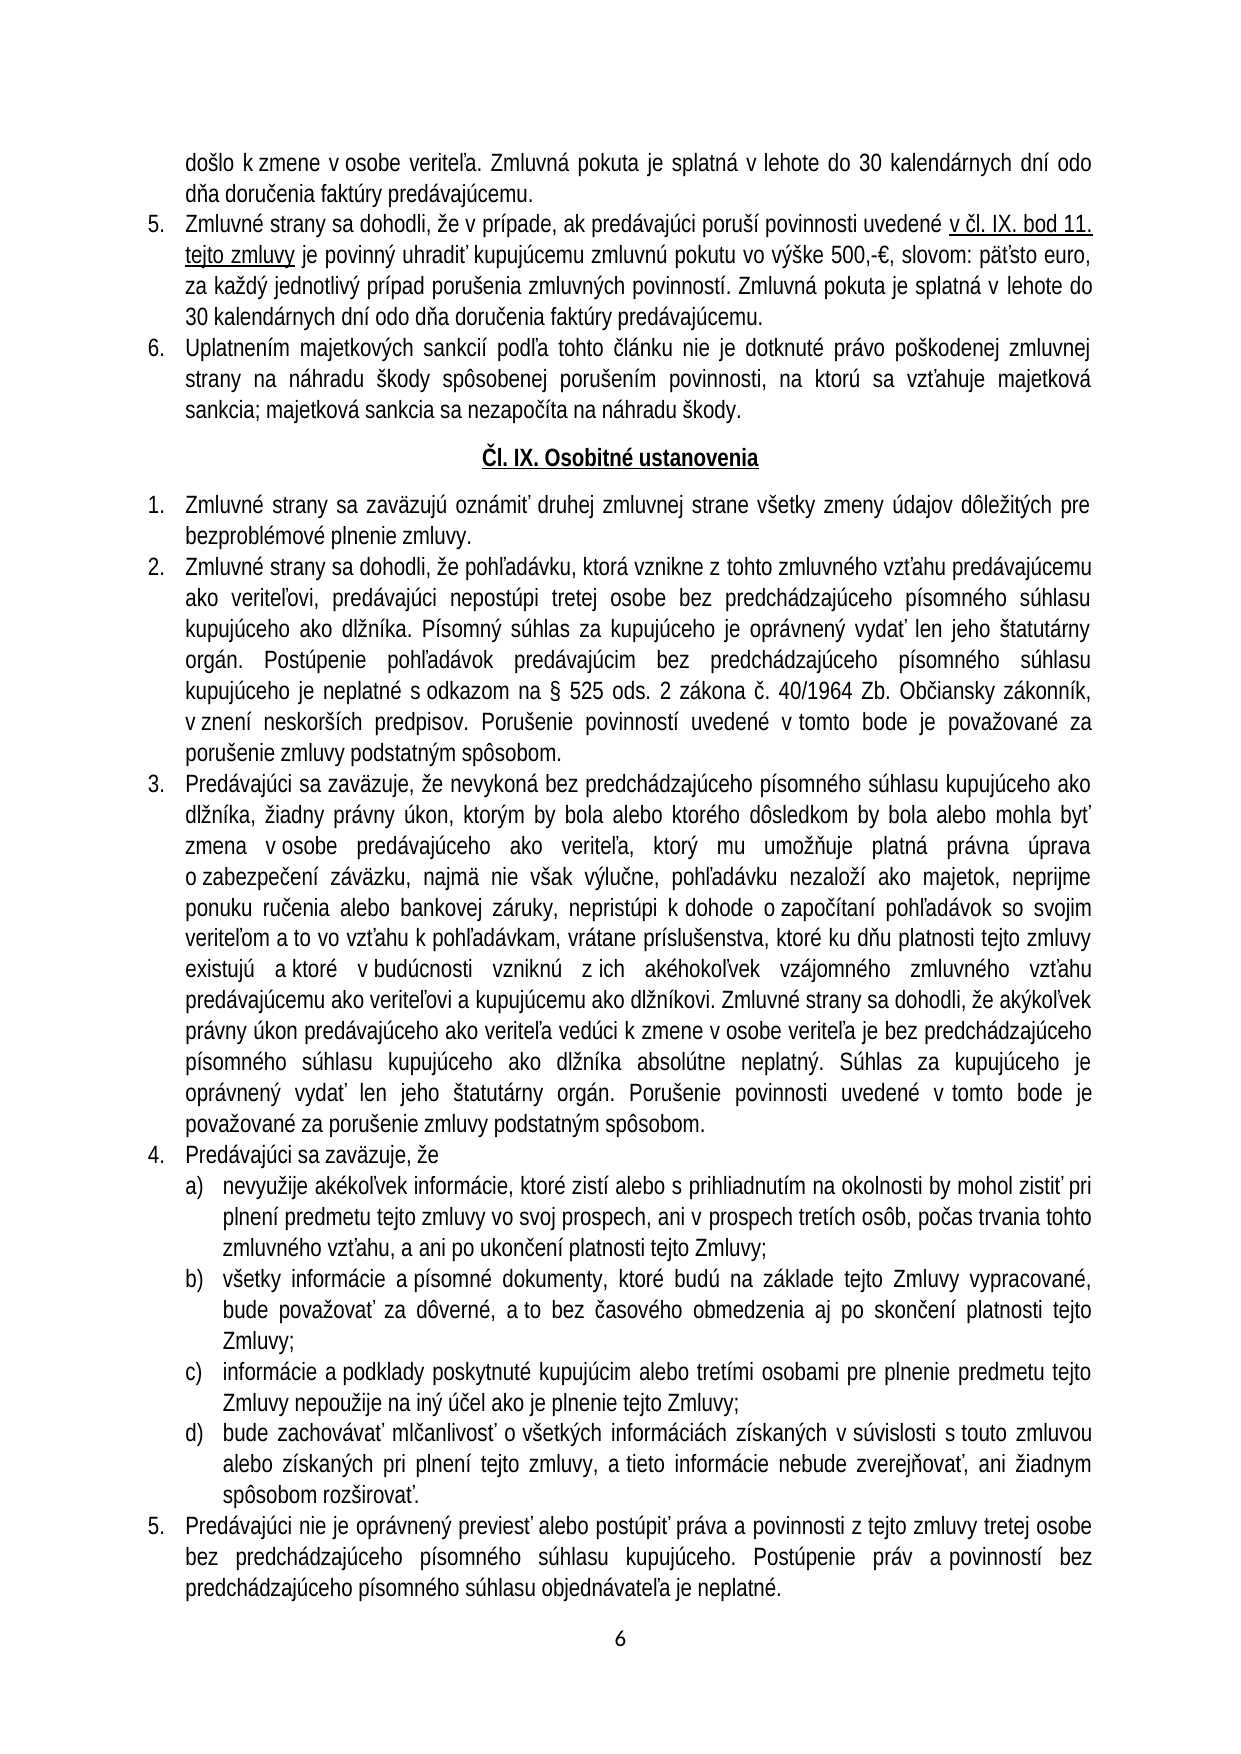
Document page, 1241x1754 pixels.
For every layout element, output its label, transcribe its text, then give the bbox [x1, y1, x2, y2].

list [148, 148, 1093, 207]
list Predávajúci sa zaväzuje, že nevykoná bez predchádzajúceho písomného súhlasu kupujúceho ako dlžníka, žiadny právny úkon, ktorým by bola alebo ktorého dôsledkom by bola alebo mohla byť zmena v osobe predávajúceho ako veriteľa, ktorý mu umožňuje platná právna úprava o zabezpečení záväzku, najmä nie však výlučne, pohľadávku nezaloží ako majetok, neprijme ponuku ručenia alebo bankovej záruky, nepristúpi k dohode o započítaní pohľadávok so svojim veriteľom a to vo vzťahu k pohľadávkam, vrátane príslušenstva, ktoré ku dňu platnosti tejto zmluvy existujú a ktoré v budúcnosti vzniknú z ich akéhokoľvek vzájomného zmluvného vzťahu predávajúcemu ako veriteľovi a kupujúcemu ako dlžníkovi. Zmluvné strany sa dohodli, že akýkoľvek právny úkon predávajúceho ako veriteľa vedúci k zmene v osobe veriteľa je bez predchádzajúceho písomného súhlasu kupujúceho ako dlžníka absolútne neplatný. Súhlas za kupujúceho je oprávnený vydať len jeho štatutárny orgán. Porušenie povinnosti uvedené v tomto bode je považované za porušenie zmluvy podstatným spôsobom. [148, 769, 1093, 1138]
list Zmluvné strany sa dohodli, že v prípade, ak predávajúci poruší povinnosti uvedené v čl. IX. bod 11. tejto zmluvy je povinný uhradiť kupujúcemu zmluvnú pokutu vo výške 500,-€, slovom: päťsto euro, za každý jednotlivý prípad porušenia zmluvných povinností. Zmluvná pokuta je splatná v lehote do 30 kalendárnych dní odo dňa doručenia faktúry predávajúcemu. [148, 209, 1093, 331]
list Zmluvné strany sa dohodli, že pohľadávku, ktorá vznikne z tohto zmluvného vzťahu predávajúcemu ako veriteľovi, predávajúci nepostúpi tretej osobe bez predchádzajúceho písomného súhlasu kupujúceho ako dlžníka. Písomný súhlas za kupujúceho je oprávnený vydať len jeho štatutárny orgán. Postúpenie pohľadávok predávajúcim bez predchádzajúceho písomného súhlasu kupujúceho je neplatné s odkazom na § 525 ods. 2 zákona č. 40/1964 Zb. Občiansky zákonník, v znení neskorších predpisov. Porušenie povinností uvedené v tomto bode je považované za porušenie zmluvy podstatným spôsobom. [148, 552, 1093, 766]
list bude zachovávať mlčanlivosť o všetkých informáciách získaných v súvislosti s touto zmluvou alebo získaných pri plnení tejto zmluvy, a tieto informácie nebude zverejňovať, ani žiadnym spôsobom rozširovať. [185, 1418, 1093, 1509]
list Predávajúci sa zaväzuje, že [148, 1140, 1093, 1169]
list všetky informácie a písomné dokumenty, ktoré budú na základe tejto Zmluvy vypracované, bude považovať za dôverné, a to bez časového obmedzenia aj po skončení platnosti tejto Zmluvy; [185, 1264, 1093, 1354]
list nevyužije akékoľvek informácie, ktoré zistí alebo s prihliadnutím na okolnosti by mohol zistiť pri plnení predmetu tejto zmluvy vo svoj prospech, ani v prospech tretích osôb, počas trvania tohto zmluvného vzťahu, a ani po ukončení platnosti tejto Zmluvy; [185, 1171, 1093, 1261]
list Uplatnením majetkových sankcií podľa tohto článku nie je dotknuté právo poškodenej zmluvnej strany na náhradu škody spôsobenej porušením povinnosti, na ktorú sa vzťahuje majetková sankcia; majetková sankcia sa nezapočíta na náhradu škody. [148, 333, 1093, 424]
list informácie a podklady poskytnuté kupujúcim alebo tretími osobami pre plnenie predmetu tejto Zmluvy nepoužije na iný účel ako je plnenie tejto Zmluvy; [185, 1357, 1093, 1416]
list Predávajúci nie je oprávnený previesť alebo postúpiť práva a povinnosti z tejto zmluvy tretej osobe bez predchádzajúceho písomného súhlasu kupujúceho. Postúpenie práv a povinností bez predchádzajúceho písomného súhlasu objednávateľa je neplatné. [148, 1511, 1093, 1602]
list Zmluvné strany sa zaväzujú oznámiť druhej zmluvnej strane všetky zmeny údajov dôležitých pre bezproblémové plnenie zmluvy. [148, 490, 1093, 550]
text Čl. IX. Osobitné ustanovenia [148, 443, 1093, 471]
